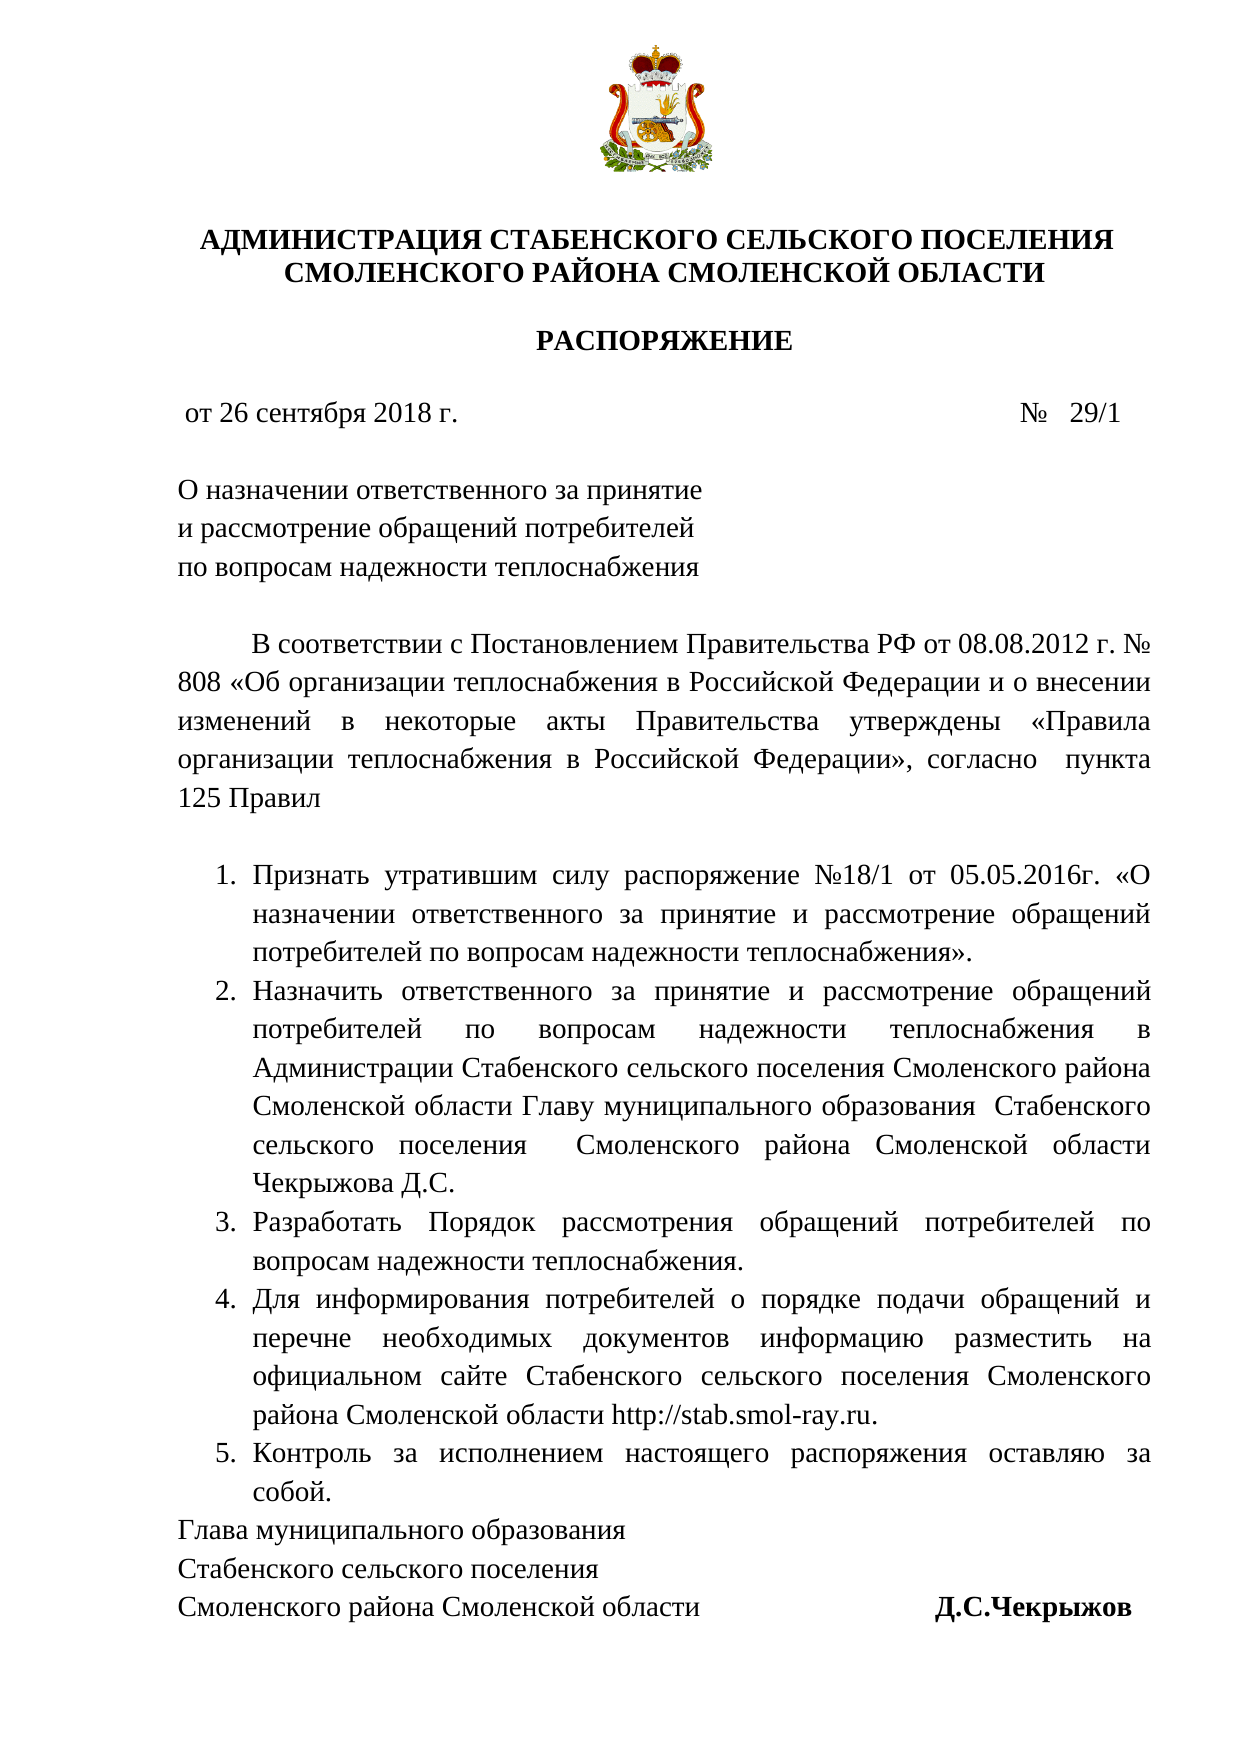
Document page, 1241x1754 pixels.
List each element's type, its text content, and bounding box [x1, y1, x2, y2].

text СМОЛЕНСКОГО РАЙОНА СМОЛЕНСКОЙ ОБЛАСТИ [177, 256, 1152, 289]
text и рассмотрение обращений потребителей [177, 510, 1152, 544]
list Контроль за исполнением настоящего распоряжения оставляю за собой. [215, 1435, 1152, 1507]
list Признать утратившим силу распоряжение №18/1 от 05.05.2016г. «О назначении ответственного за принятие и рассмотрение обращений потребителей по вопросам надежности теплоснабжения». [215, 857, 1152, 968]
text Смоленского района Смоленской области Д.С.Чекрыжов [177, 1589, 1152, 1623]
text АДМИНИСТРАЦИЯ СТАБЕНСКОГО СЕЛЬСКОГО ПОСЕЛЕНИЯ [162, 222, 1152, 256]
text Глава муниципального образования [177, 1512, 1152, 1546]
text В соответствии с Постановлением Правительства РФ от 08.08.2012 г. № 808 «Об организации теплоснабжения в Российской Федерации и о внесении изменений в некоторые акты Правительства утверждены «Правила организации теплоснабжения в Российской Федерации», согласно пункта 125 Правил [177, 626, 1152, 814]
text Стабенского сельского поселения [177, 1551, 1152, 1584]
text О назначении ответственного за принятие [177, 472, 1152, 505]
text по вопросам надежности теплоснабжения [177, 549, 1152, 582]
picture [598, 43, 714, 172]
list Назначить ответственного за принятие и рассмотрение обращений потребителей по вопросам надежности теплоснабжения в Администрации Стабенского сельского поселения Смоленского района Смоленской области Главу муниципального образования Стабенского сельского поселения Смоленского района Смоленской области Чекрыжова Д.С. [215, 973, 1152, 1199]
list Для информирования потребителей о порядке подачи обращений и перечне необходимых документов информацию разместить на официальном сайте Стабенского сельского поселения Смоленского района Смоленской области http://stab.smol-ray.ru. [215, 1281, 1152, 1430]
text РАСПОРЯЖЕНИЕ [177, 323, 1152, 356]
text от 26 сентября 2018 г. № 29/1 [177, 395, 1152, 428]
list Разработать Порядок рассмотрения обращений потребителей по вопросам надежности теплоснабжения. [215, 1204, 1152, 1276]
